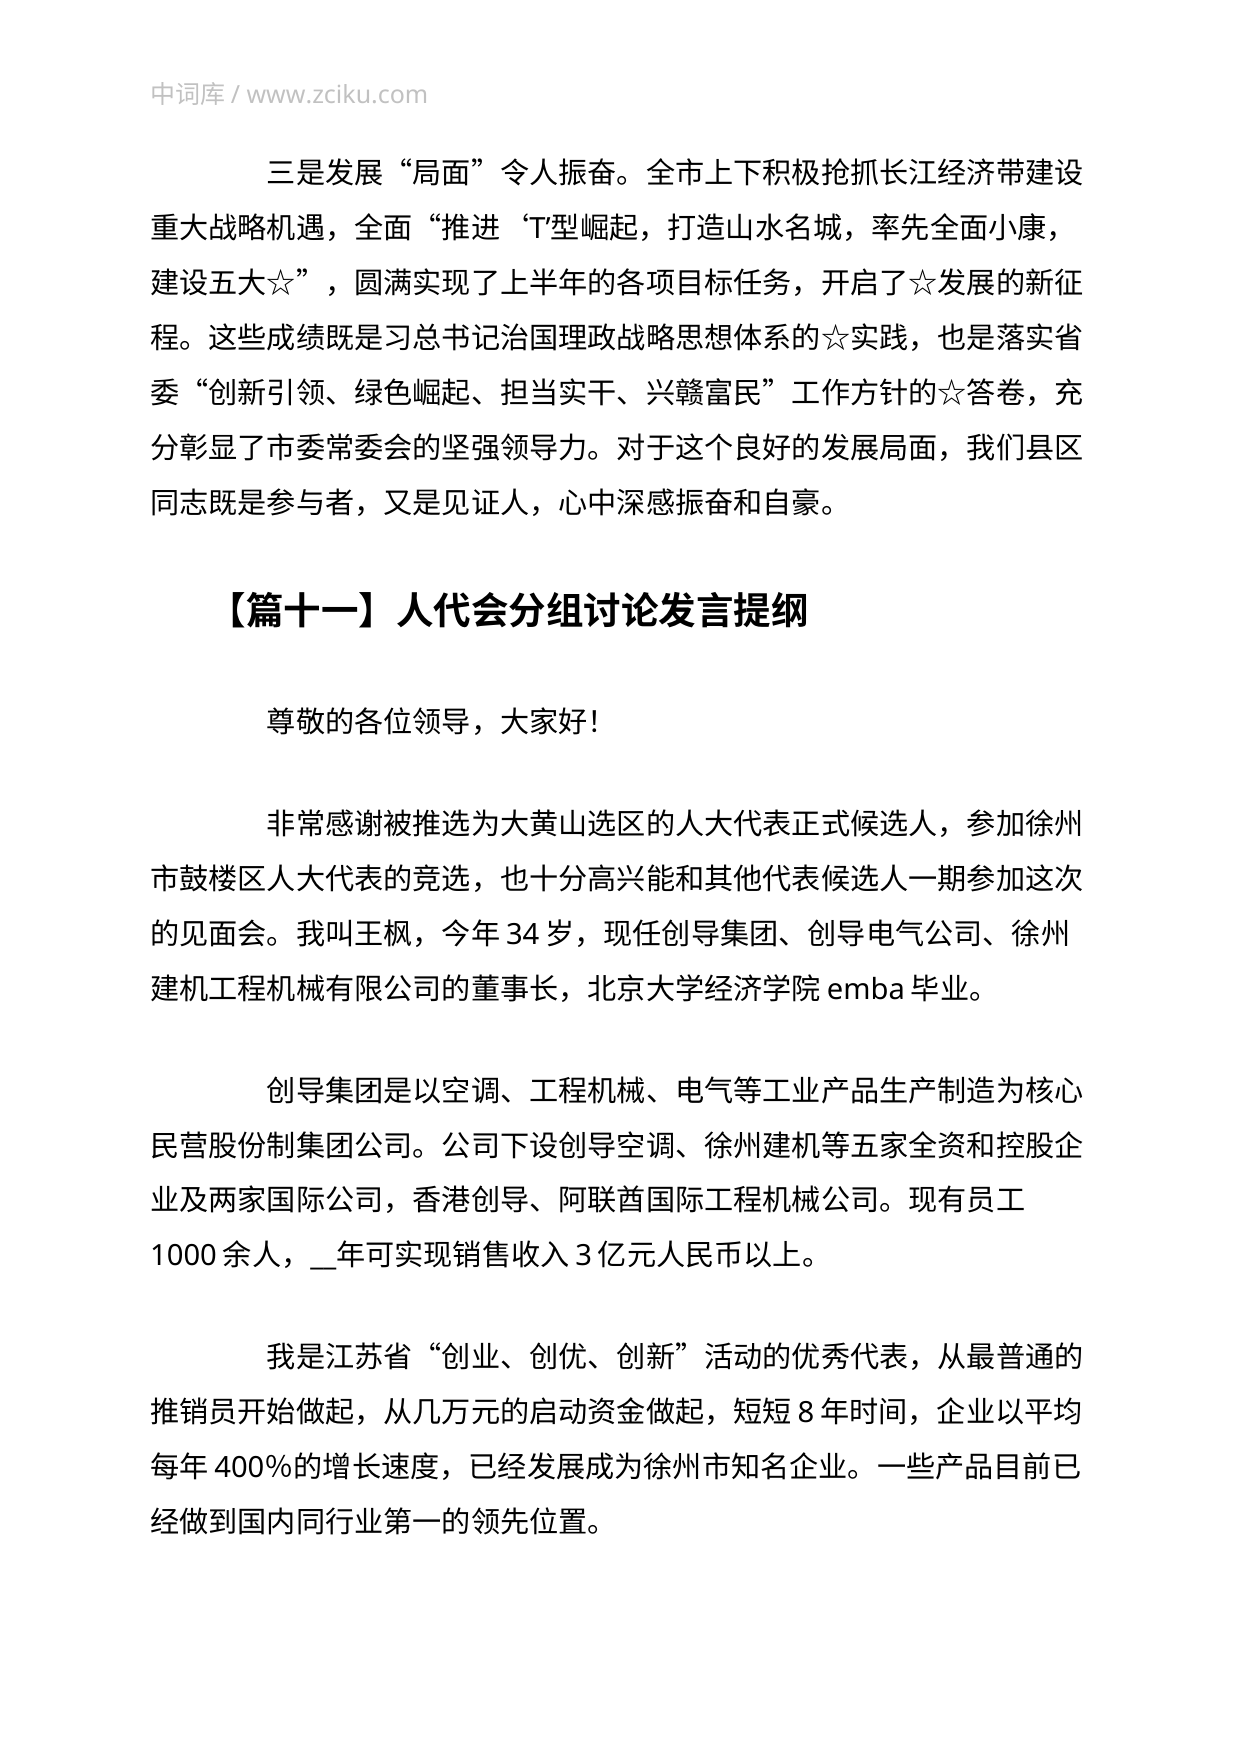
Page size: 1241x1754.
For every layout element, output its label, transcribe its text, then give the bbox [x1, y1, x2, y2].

text 【篇十一】人代会分组讨论发言提纲 [150, 581, 1090, 636]
text 创导集团是以空调、工程机械、电气等工业产品生产制造为核心民营股份制集团公司。公司下设创导空调、徐州建机等五家全资和控股企业及两家国际公司，香港创导、阿联酋国际工程机械公司。现有员工1000余人，__年可实现销售收入3亿元人民币以上。 [150, 1067, 1090, 1274]
text 三是发展“局面”令人振奋。全市上下积极抢抓长江经济带建设重大战略机遇，全面“推进‘T’型崛起，打造山水名城，率先全面小康，建设五大☆”，圆满实现了上半年的各项目标任务，开启了☆发展的新征程。这些成绩既是习总书记治国理政战略思想体系的☆实践，也是落实省委“创新引领、绿色崛起、担当实干、兴赣富民”工作方针的☆答卷，充分彰显了市委常委会的坚强领导力。对于这个良好的发展局面，我们县区同志既是参与者，又是见证人，心中深感振奋和自豪。 [150, 150, 1090, 522]
text 尊敬的各位领导，大家好！ [150, 699, 1090, 741]
text 我是江苏省“创业、创优、创新”活动的优秀代表，从最普通的推销员开始做起，从几万元的启动资金做起，短短8年时间，企业以平均每年400％的增长速度，已经发展成为徐州市知名企业。一些产品目前已经做到国内同行业第一的领先位置。 [150, 1334, 1090, 1541]
text 非常感谢被推选为大黄山选区的人大代表正式候选人，参加徐州市鼓楼区人大代表的竞选，也十分高兴能和其他代表候选人一期参加这次的见面会。我叫王枫，今年34岁，现任创导集团、创导电气公司、徐州建机工程机械有限公司的董事长，北京大学经济学院emba毕业。 [150, 800, 1090, 1008]
